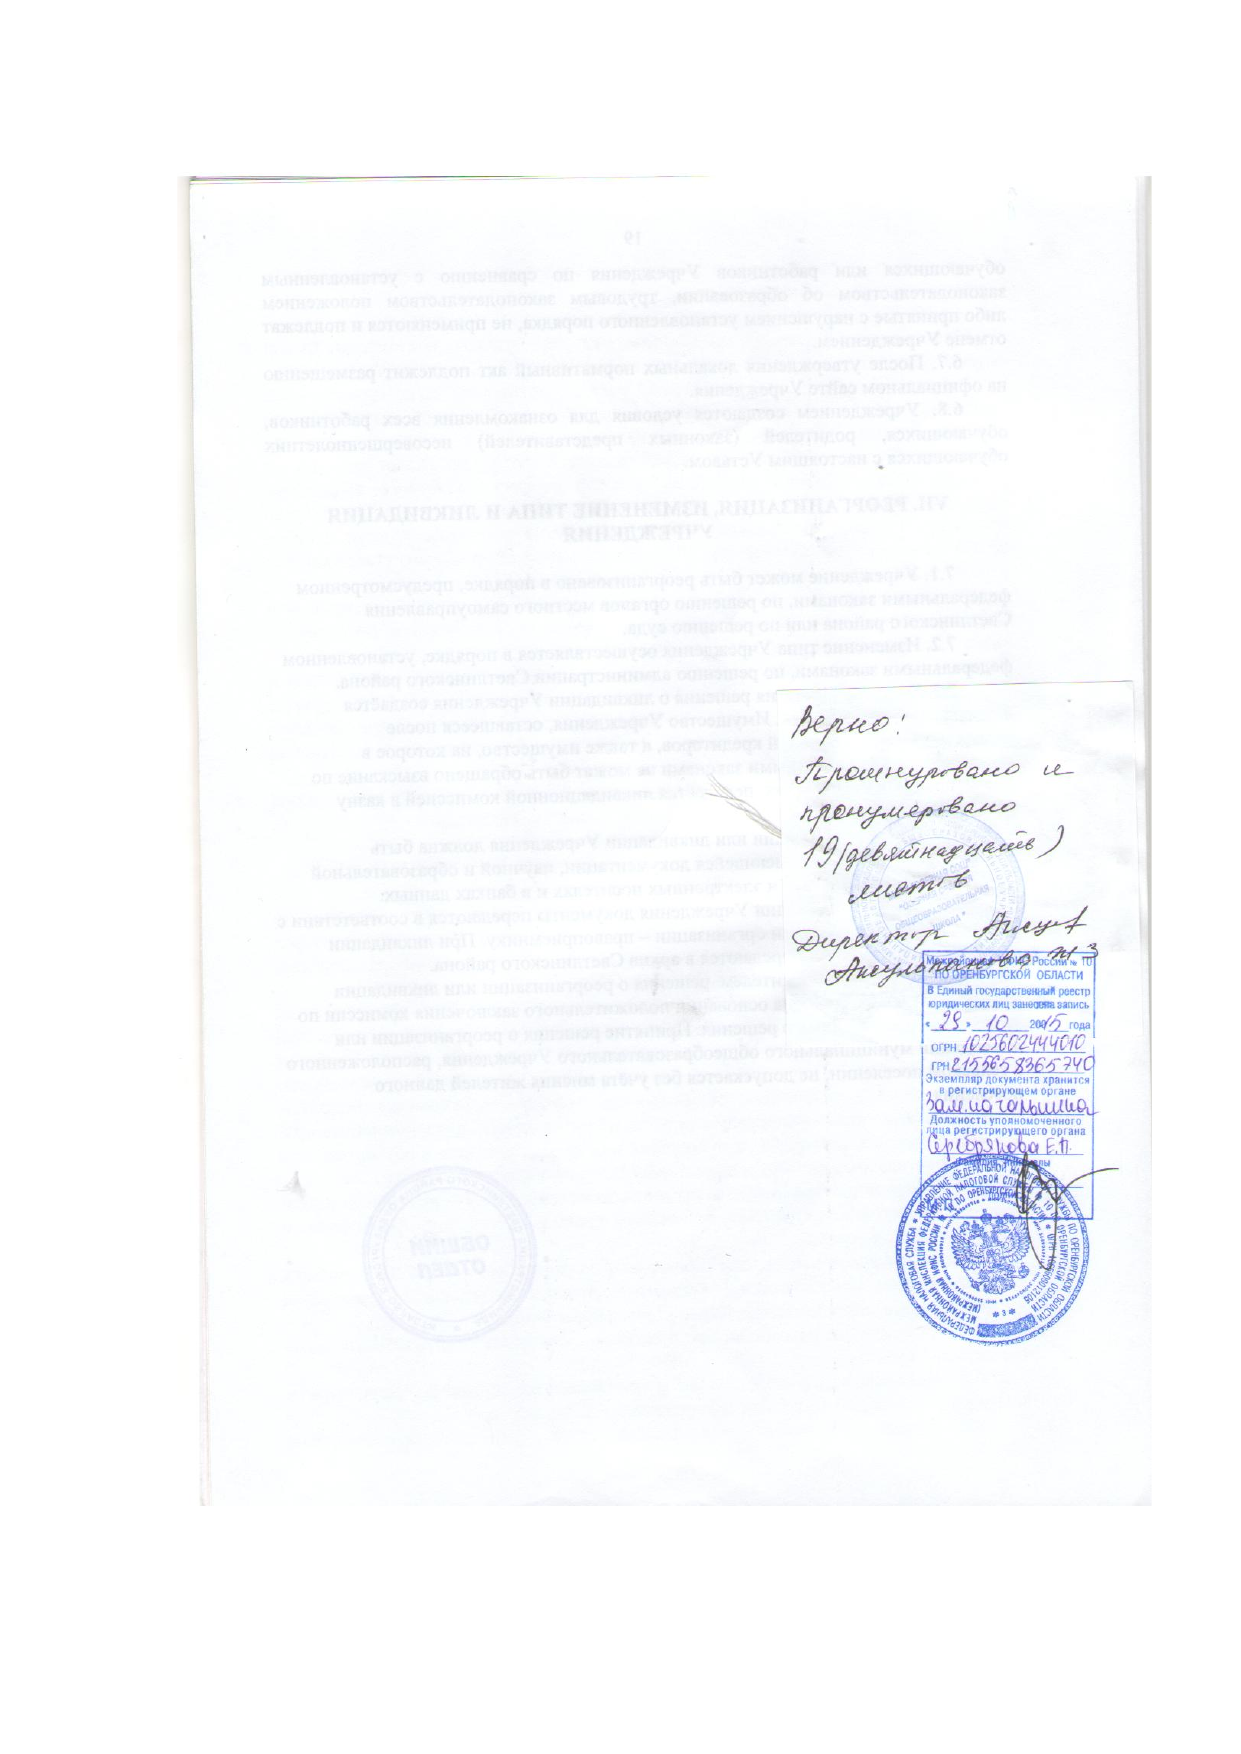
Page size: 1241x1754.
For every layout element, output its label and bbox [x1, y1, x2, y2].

picture [177, 172, 1152, 1510]
